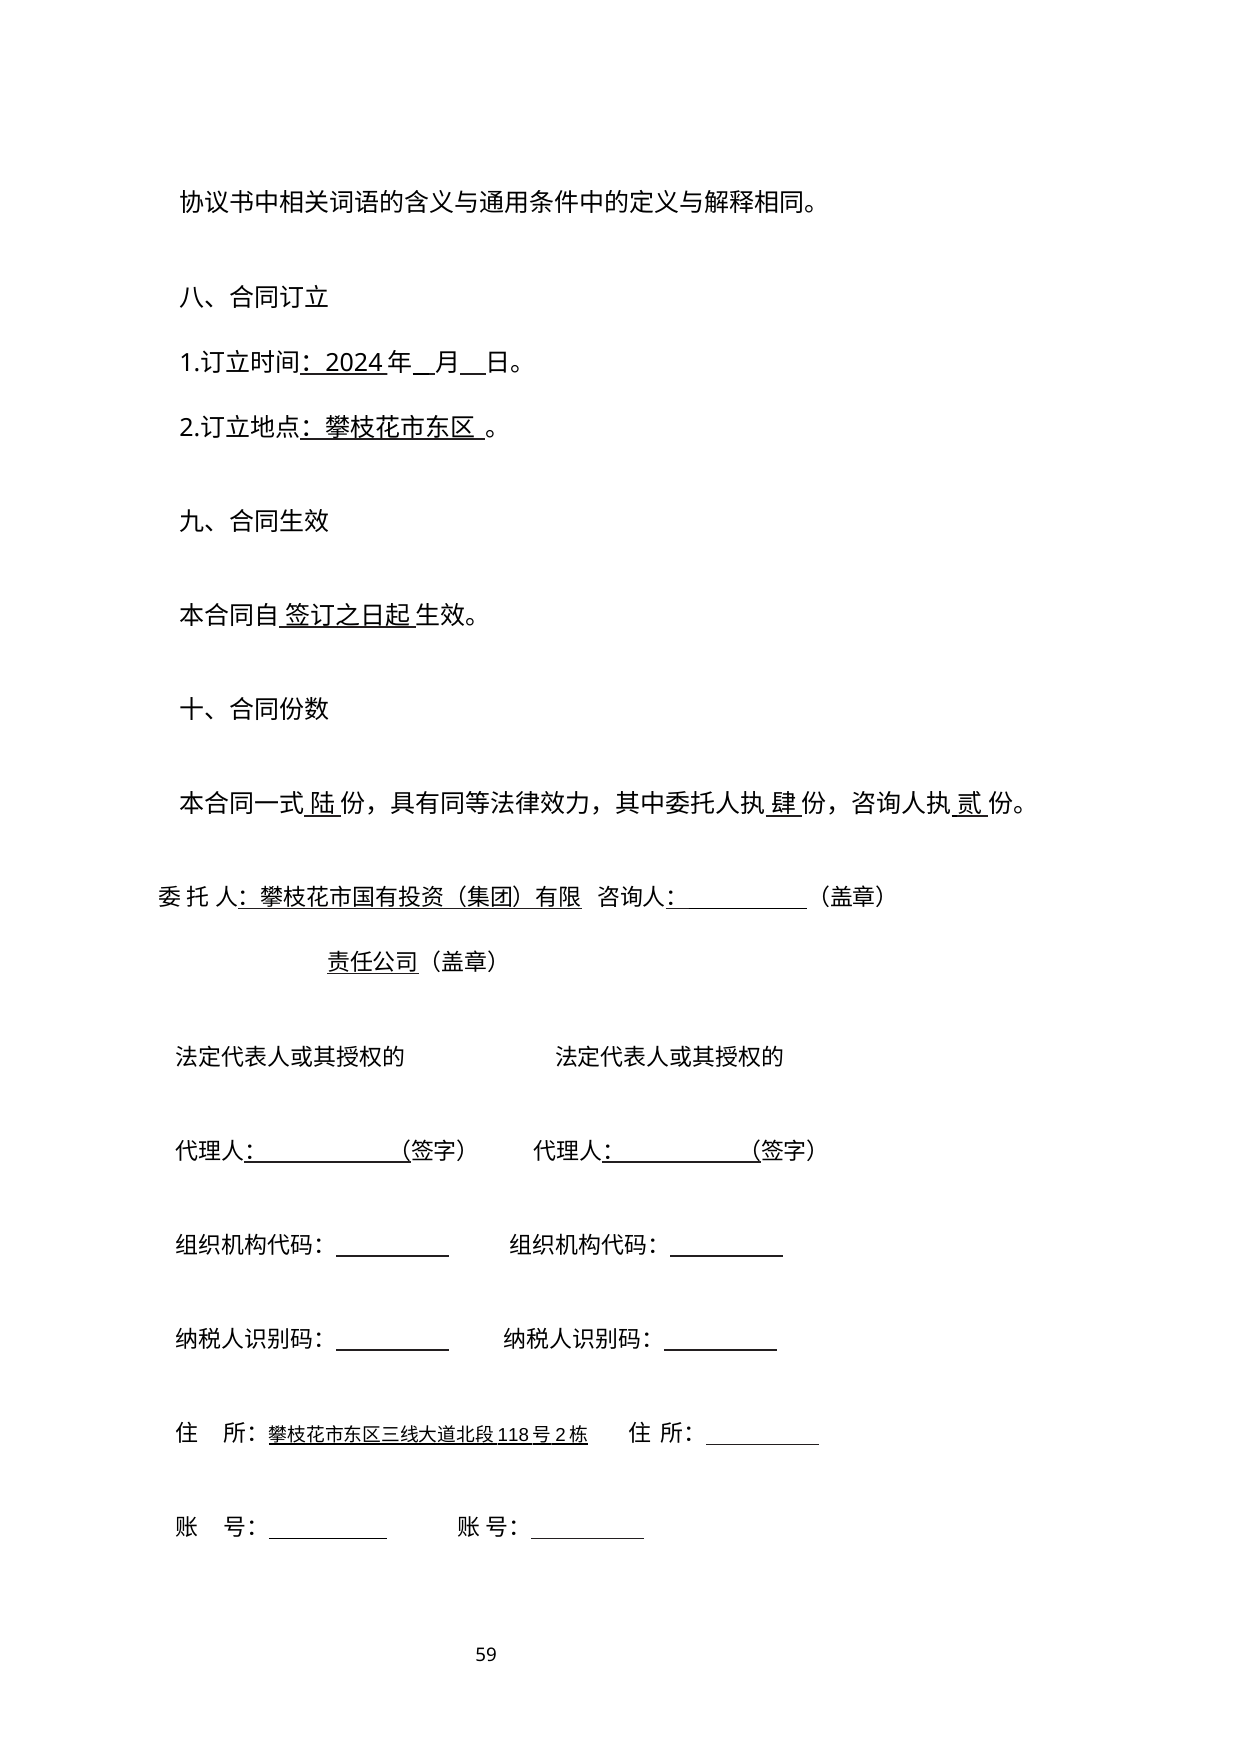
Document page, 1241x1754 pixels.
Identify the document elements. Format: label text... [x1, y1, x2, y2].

text 九、合同生效 [135, 487, 1115, 552]
text 纳税人识别码： 纳税人识别码： [135, 1305, 1115, 1370]
text 协议书中相关词语的含义与通用条件中的定义与解释相同。 [135, 168, 1115, 233]
text 代理人： （签字） 代理人： （签字） [135, 1117, 1010, 1182]
text 账 号： 账 号： [135, 1493, 1115, 1558]
text 委托人：攀枝花市国有投资（集团）有限 咨询人： （盖章） 责任公司（盖章） [158, 863, 1054, 993]
text 本合同一式 陆 份，具有同等法律效力，其中委托人执 肆 份，咨询人执 贰 份。 [135, 769, 1115, 834]
text 2.订立地点：攀枝花市东区 。 [135, 393, 1115, 458]
text 本合同自 签订之日起 生效。 [135, 581, 1115, 646]
text 十、合同份数 [135, 675, 1115, 740]
text 法定代表人或其授权的 法定代表人或其授权的 [135, 1023, 902, 1088]
text 八、合同订立 [135, 263, 1115, 328]
text 组织机构代码： 组织机构代码： [135, 1211, 1010, 1276]
text 住 所：攀枝花市东区三线大道北段118号2栋 住 所： [135, 1399, 1115, 1464]
text 1.订立时间：2024年 月 日。 [135, 328, 1115, 393]
